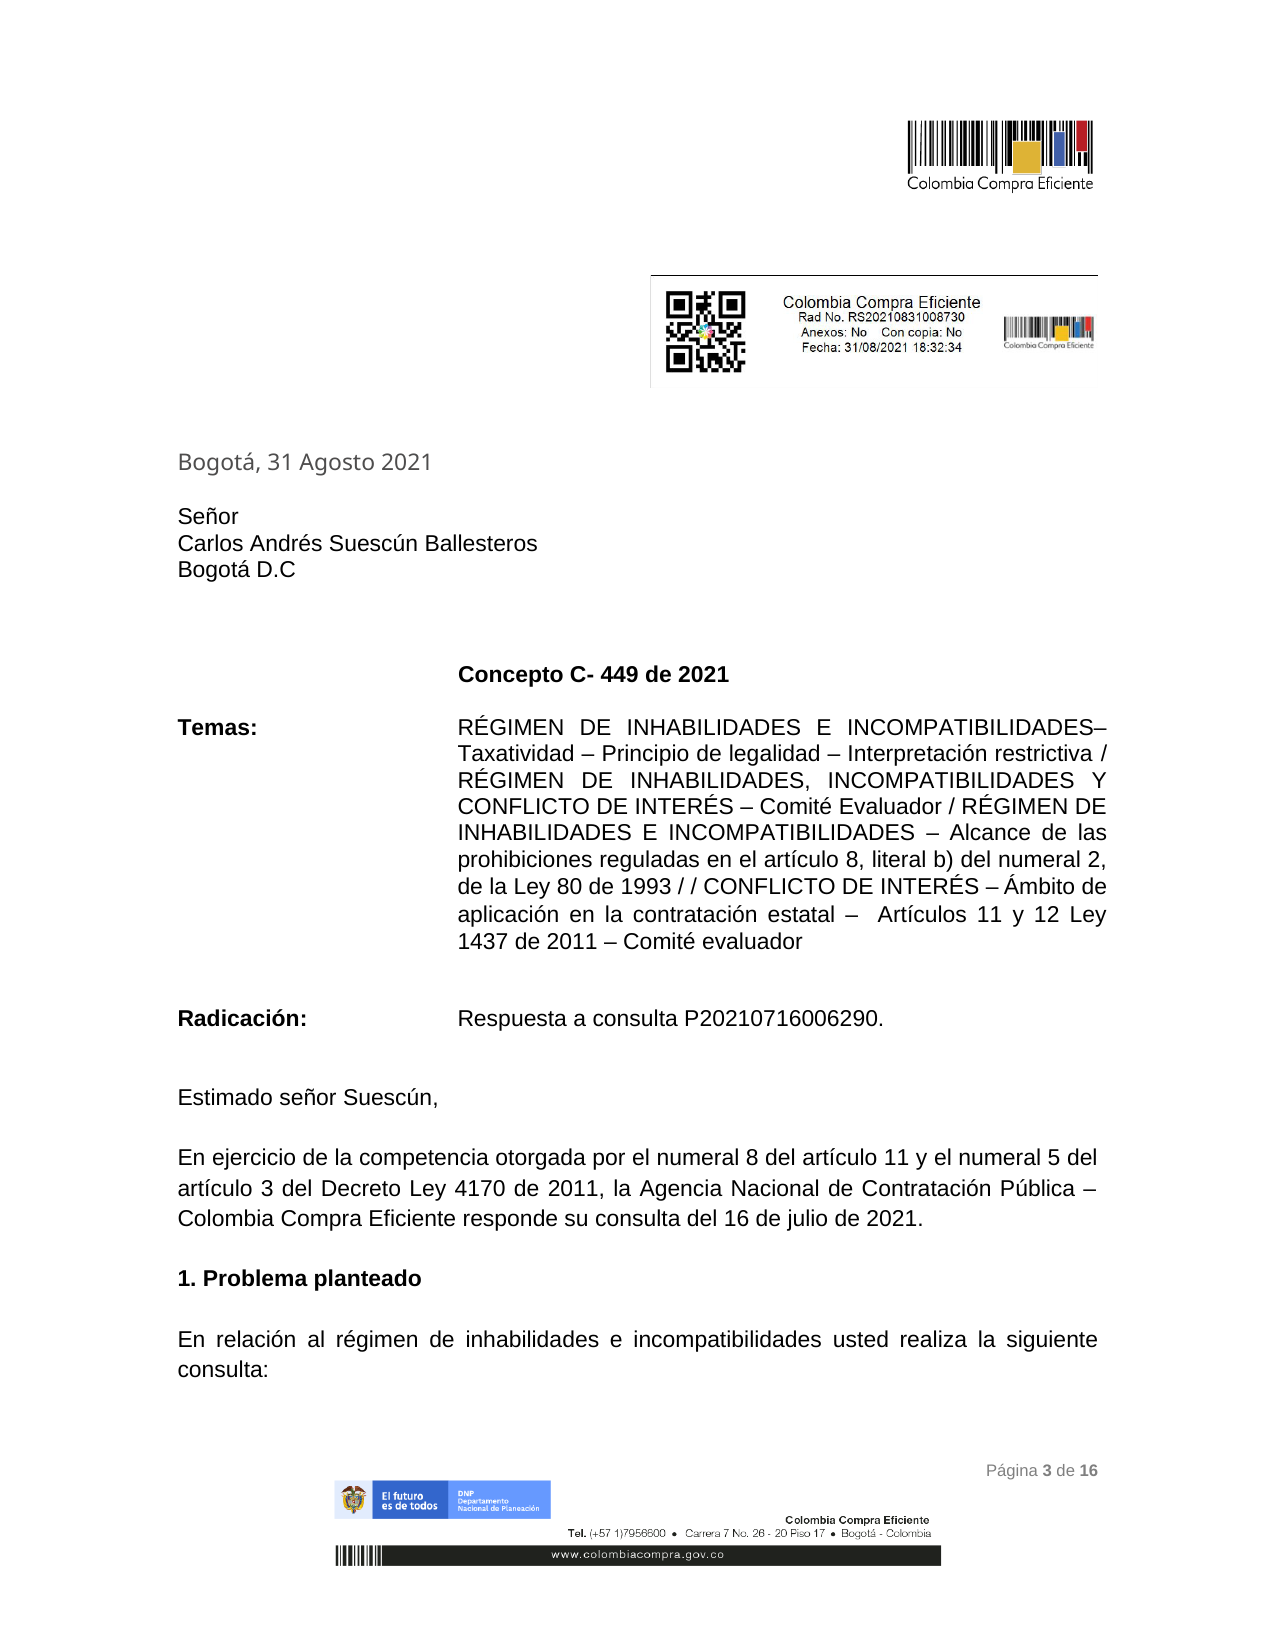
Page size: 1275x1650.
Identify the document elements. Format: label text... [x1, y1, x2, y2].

table_cell Radicación: [177, 1005, 457, 1031]
table_header RÉGIMEN DE INHABILIDADES E INCOMPATIBILIDADES– Taxatividad – Principio de legalidad – Interpretación restrictiva / RÉGIMEN DE INHABILIDADES, INCOMPATIBILIDADES Y CONFLICTO DE INTERÉS – Comité Evaluador / RÉGIMEN DE INHABILIDADES E INCOMPATIBILIDADES – Alcance de las prohibiciones reguladas en el artículo 8, literal b) del numeral 2, de la Ley 80 de 1993 / / CONFLICTO DE INTERÉS – Ámbito de aplicación en la contratación estatal – Artículos 11 y 12 Ley 1437 de 2011 – Comité evaluador [457, 714, 1107, 1005]
text Señor [177, 503, 1098, 529]
picture [334, 1480, 942, 1566]
text Bogotá D.C [177, 556, 1098, 582]
list 1. Problema planteado [177, 1265, 1098, 1291]
picture [899, 114, 1099, 196]
table_cell Respuesta a consulta P20210716006290. [457, 1005, 1107, 1031]
text Estimado señor Suescún, [177, 1084, 1098, 1110]
text Carlos Andrés Suescún Ballesteros [177, 529, 1098, 556]
text Concepto C- 449 de 2021 [398, 661, 1098, 688]
text En relación al régimen de inhabilidades e incompatibilidades usted realiza la siguiente consulta: [177, 1326, 1098, 1382]
table_header Temas: [177, 714, 457, 1005]
text En ejercicio de la competencia otorgada por el numeral 8 del artículo 11 y el numeral 5 del artículo 3 del Decreto Ley 4170 de 2011, la Agencia Nacional de Contratación Pública – Colombia Compra Eficiente responde su consulta del 16 de julio de 2021. [177, 1144, 1098, 1231]
text Bogotá, 31 Agosto 2021 [177, 446, 1098, 477]
